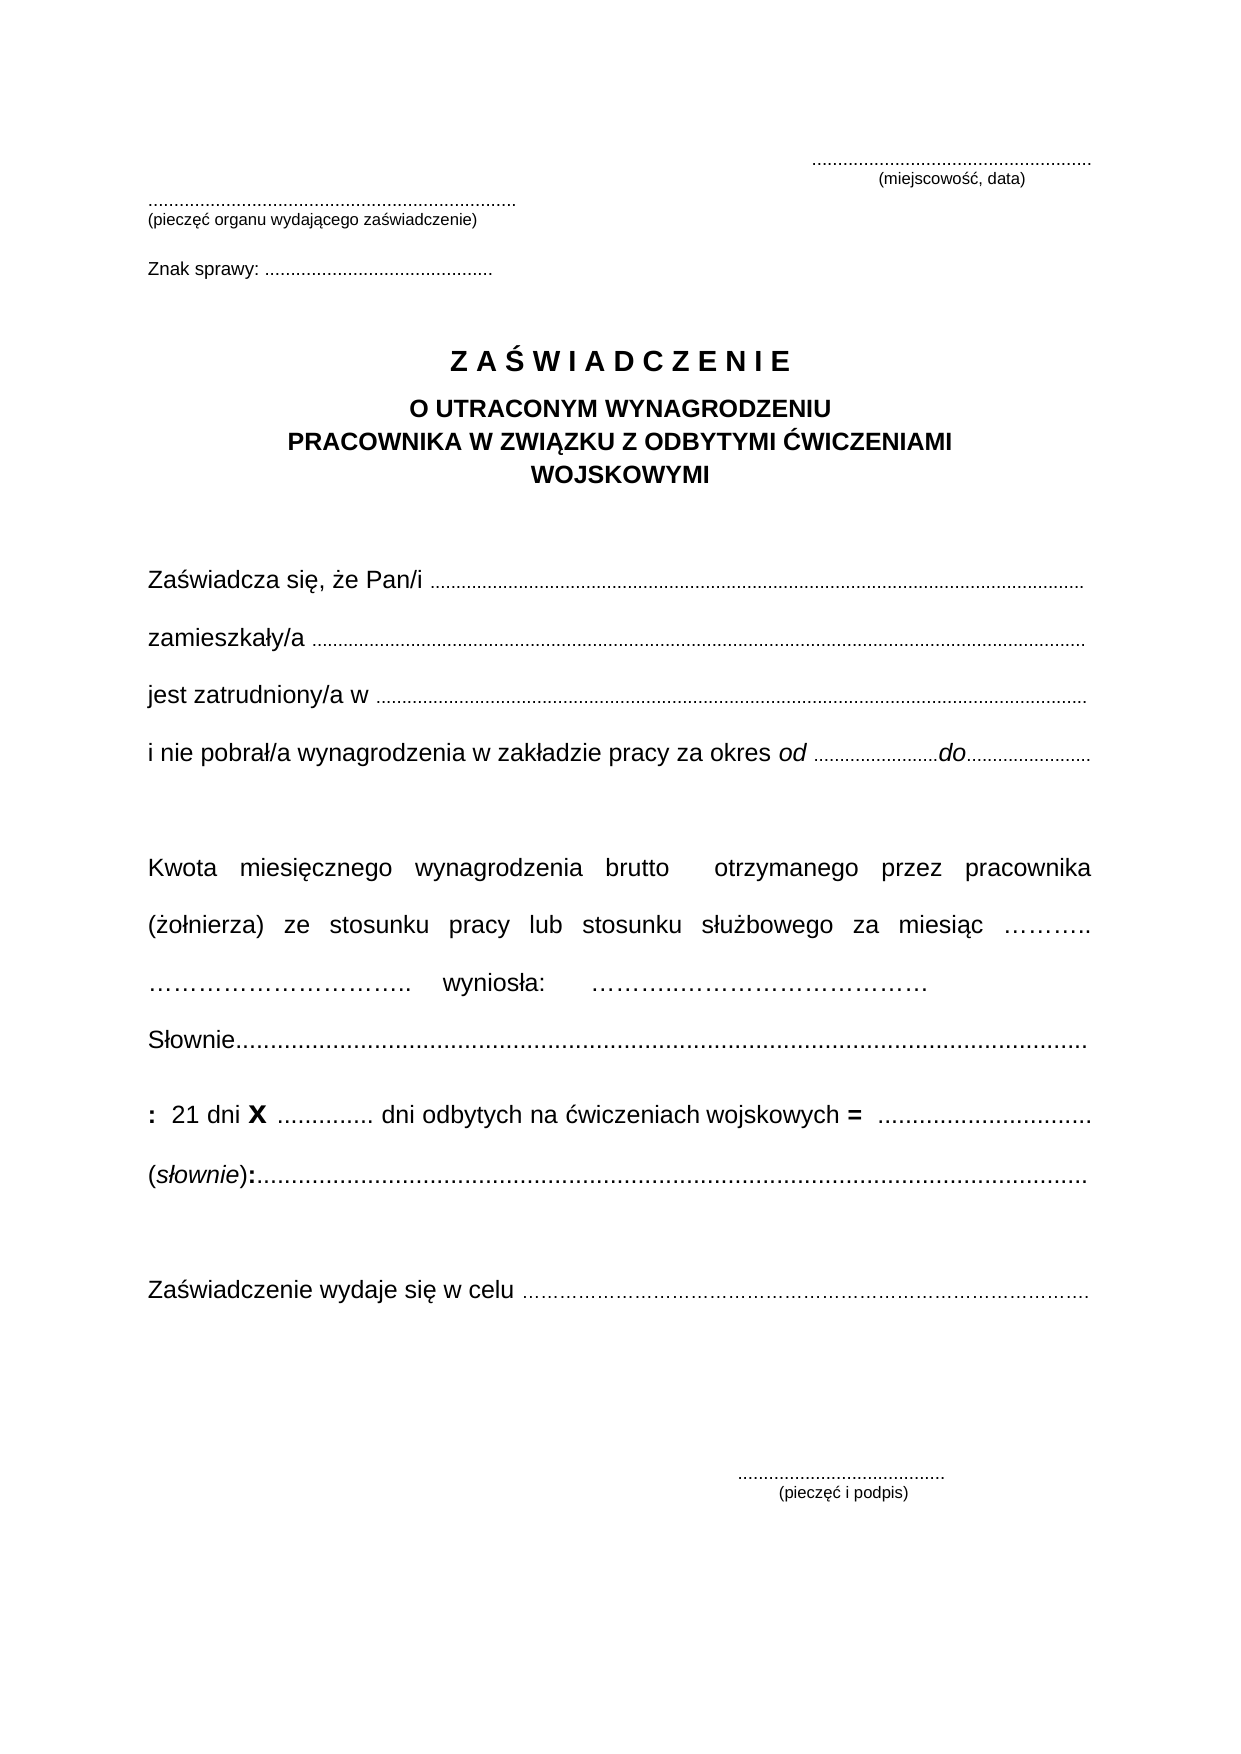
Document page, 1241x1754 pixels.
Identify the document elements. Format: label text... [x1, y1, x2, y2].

text i nie pobrał/a wynagrodzenia w zakładzie pracy za okres od ........................do........................ [148, 738, 1093, 767]
text ...................................................... [148, 148, 1093, 169]
text WOJSKOWYMI [148, 460, 1093, 489]
text Zaświadcza się, że Pan/i .............................................................................................................................. [148, 565, 1093, 594]
text Zaświadczenie wydaje się w celu ………………………………………………………………………………. [148, 1275, 1093, 1303]
text ....................................................................... [148, 188, 1093, 210]
text (miejscowość, data) [738, 169, 1093, 188]
text (pieczęć i podpis) [516, 1483, 1093, 1502]
text PRACOWNIKA W ZWIĄZKU Z ODBYTYMI ĆWICZENIAMI [148, 427, 1093, 456]
text Znak sprawy: ............................................ [148, 258, 1093, 279]
text Kwota miesięcznego wynagrodzenia brutto otrzymanego przez pracownika (żołnierza) ze stosunku pracy lub stosunku służbowego za miesiąc ………..………………………….. wyniosła: ………..………………………… Słownie........................................................................................................................... : 21 dni x .............. dni odbytych na ćwiczeniach wojskowych = ............................... (słownie):........................................................................................................................ [148, 853, 1093, 1188]
text zamieszkały/a ..................................................................................................................................................... [148, 623, 1093, 652]
text (pieczęć organu wydającego zaświadczenie) [148, 210, 1093, 229]
text ........................................ [516, 1462, 1093, 1483]
text Z A Ś W I A D C Z E N I E [148, 344, 1093, 378]
text O UTRACONYM WYNAGRODZENIU [148, 394, 1093, 423]
text jest zatrudniony/a w ......................................................................................................................................... [148, 680, 1093, 709]
